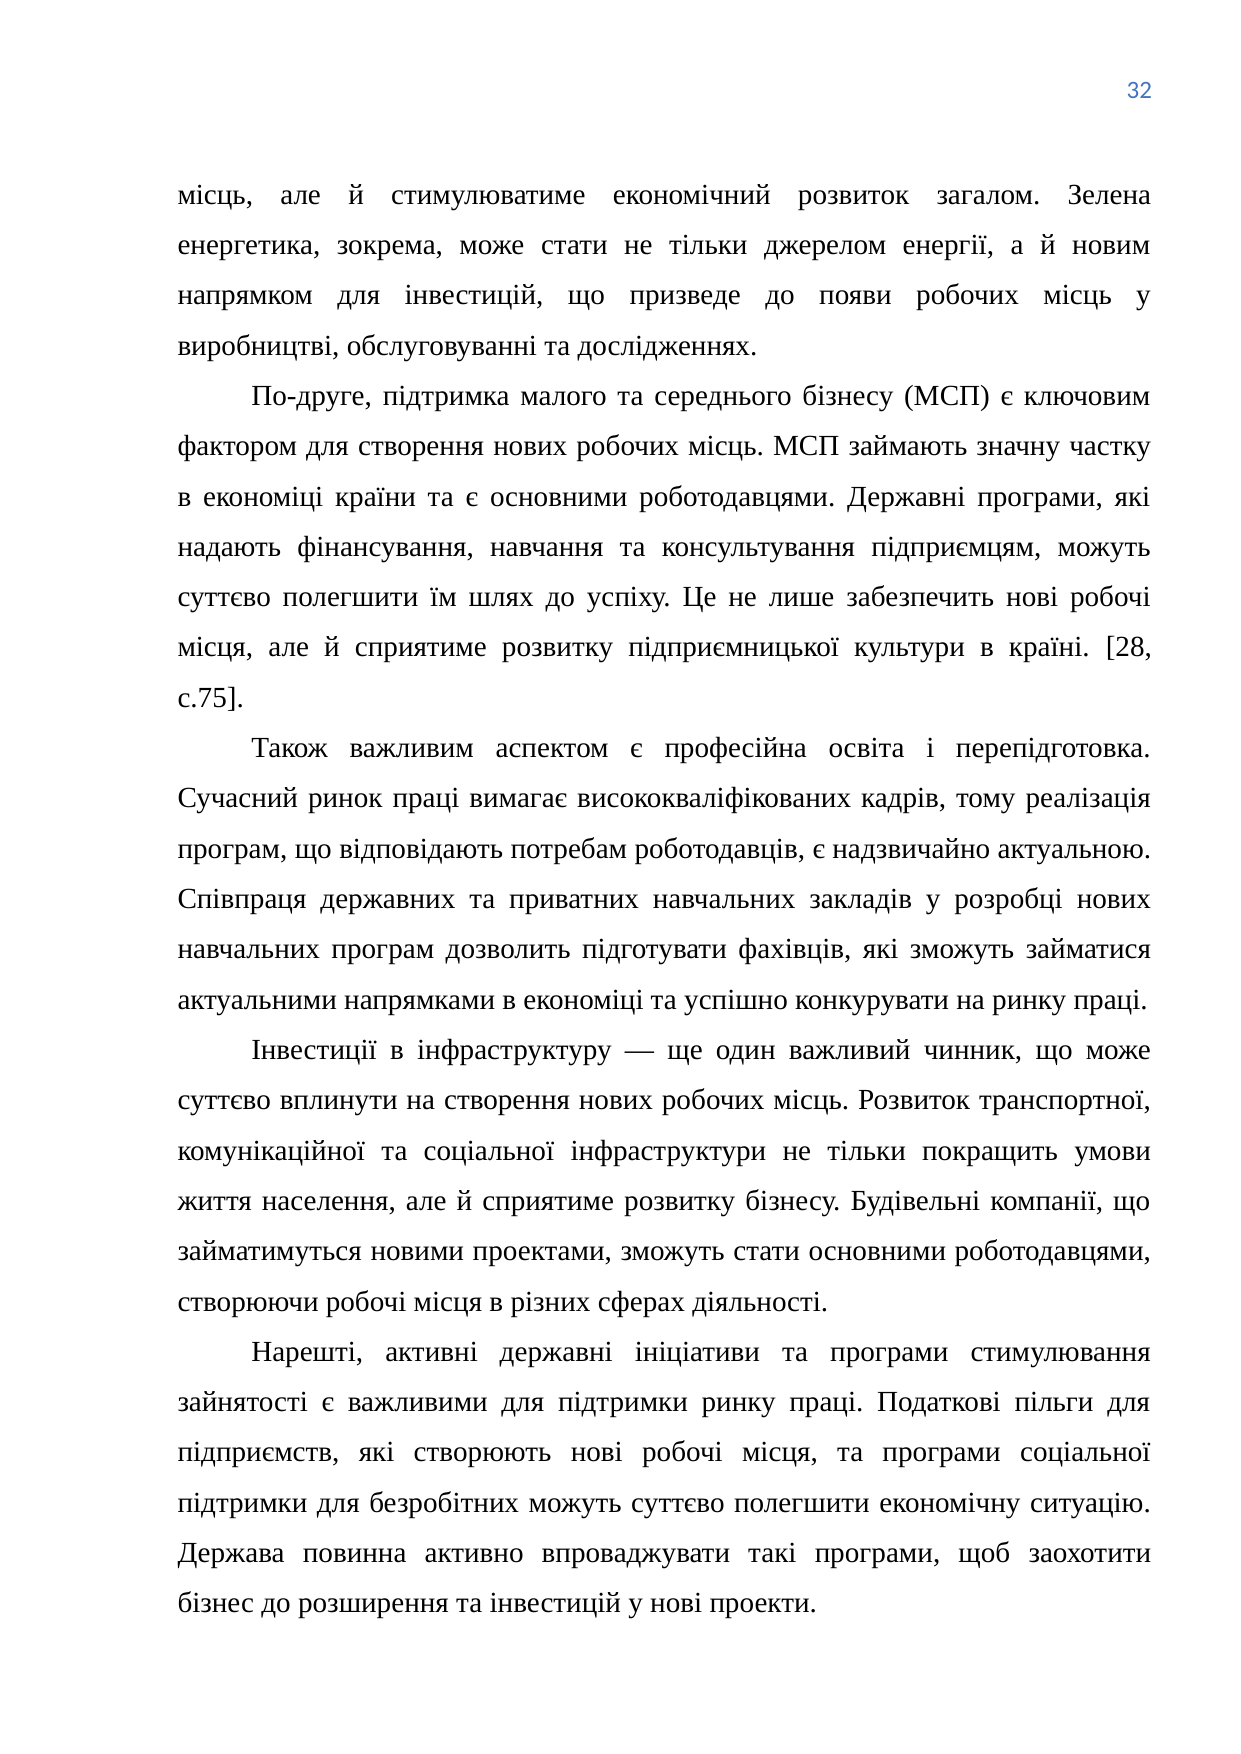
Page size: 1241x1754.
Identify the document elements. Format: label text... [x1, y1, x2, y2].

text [177, 177, 1152, 361]
text По-друге, підтримка малого та середнього бізнесу (МСП) є ключовим фактором для створення нових робочих місць. МСП займають значну частку в економіці країни та є основними роботодавцями. Державні програми, які надають фінансування, навчання та консультування підприємцям, можуть суттєво полегшити їм шлях до успіху. Це не лише забезпечить нові робочі місця, але й сприятиме розвитку підприємницької культури в країні. [28, c.75]. [177, 378, 1152, 713]
text Нарешті, активні державні ініціативи та програми стимулювання зайнятості є важливими для підтримки ринку праці. Податкові пільги для підприємств, які створюють нові робочі місця, та програми соціальної підтримки для безробітних можуть суттєво полегшити економічну ситуацію. Держава повинна активно впроваджувати такі програми, щоб заохотити бізнес до розширення та інвестицій у нові проекти. [177, 1334, 1152, 1619]
text Інвестиції в інфраструктуру — ще один важливий чинник, що може суттєво вплинути на створення нових робочих місць. Розвиток транспортної, комунікаційної та соціальної інфраструктури не тільки покращить умови життя населення, але й сприятиме розвитку бізнесу. Будівельні компанії, що займатимуться новими проектами, зможуть стати основними роботодавцями, створюючи робочі місця в різних сферах діяльності. [177, 1032, 1152, 1317]
text Також важливим аспектом є професійна освіта і перепідготовка. Сучасний ринок праці вимагає висококваліфікованих кадрів, тому реалізація програм, що відповідають потребам роботодавців, є надзвичайно актуальною. Співпраця державних та приватних навчальних закладів у розробці нових навчальних програм дозволить підготувати фахівців, які зможуть займатися актуальними напрямками в економіці та успішно конкурувати на ринку праці. [177, 730, 1152, 1015]
